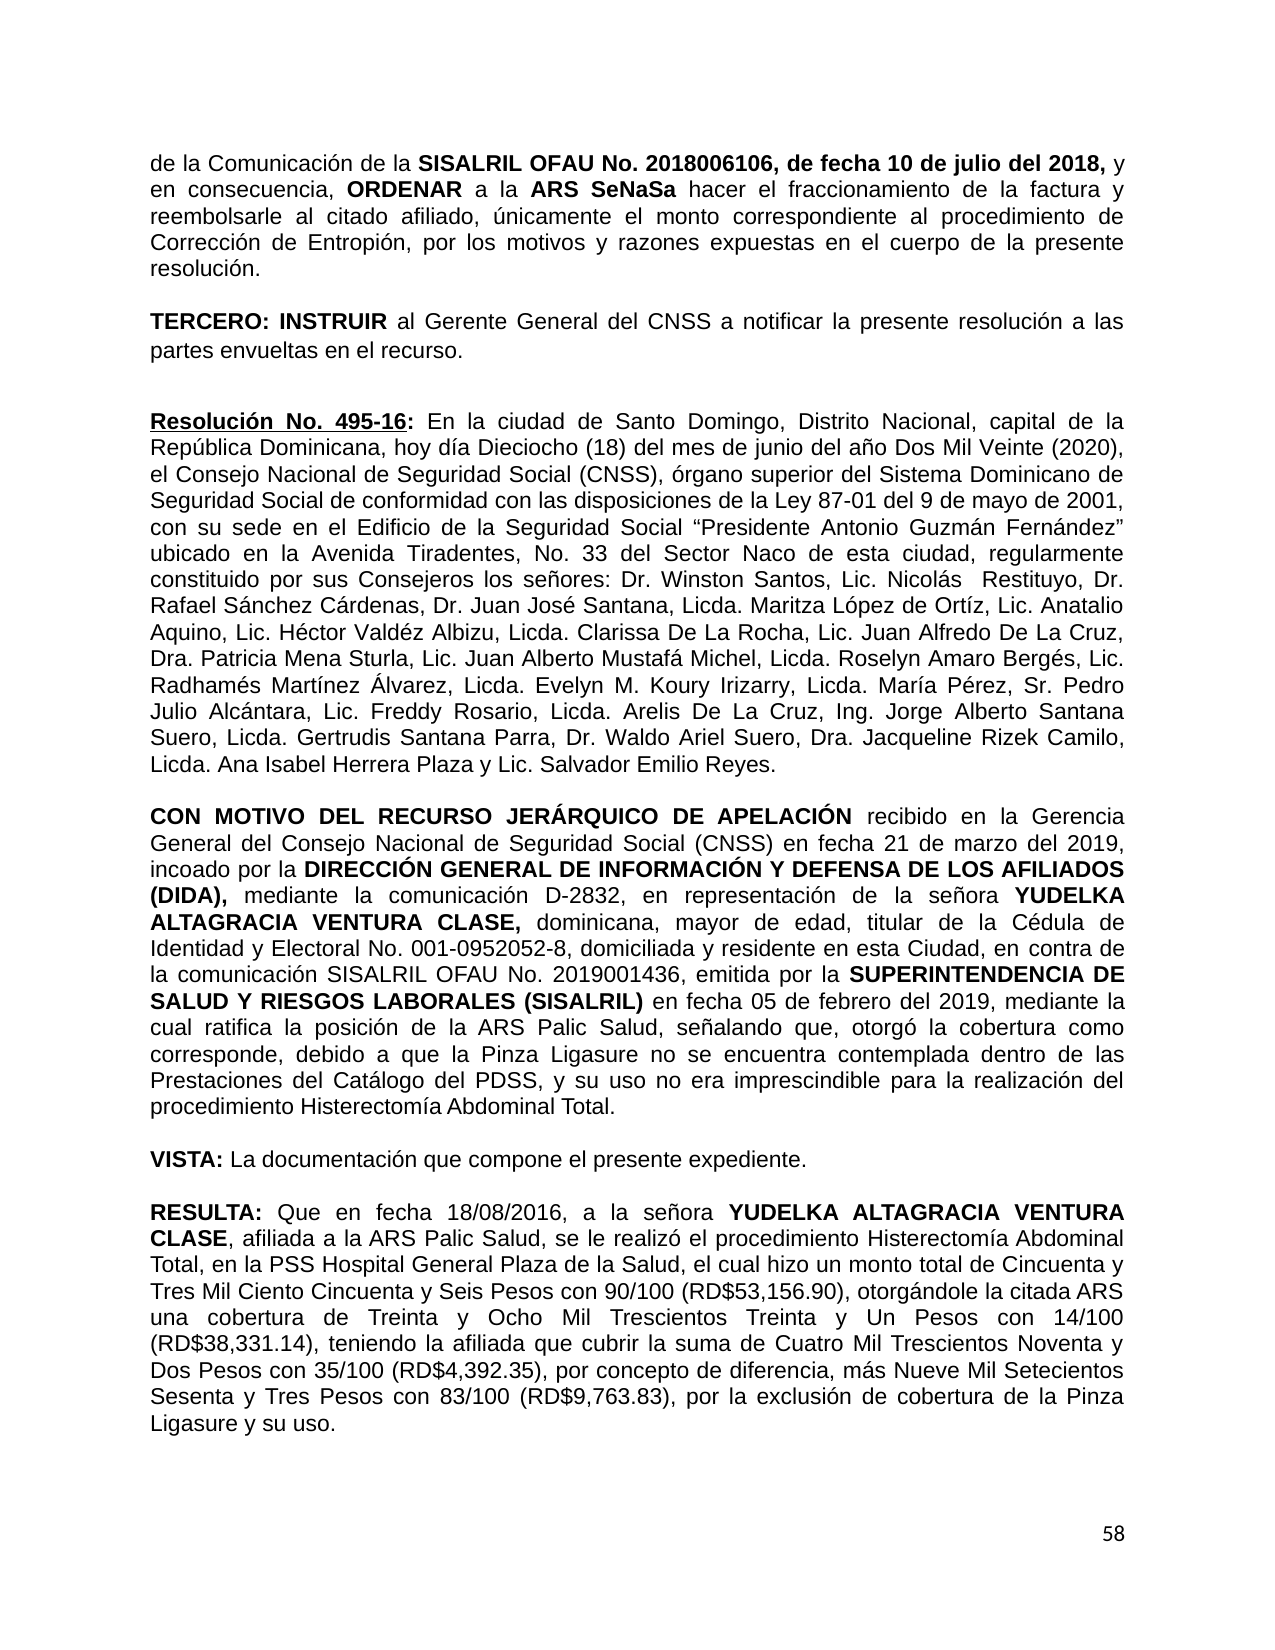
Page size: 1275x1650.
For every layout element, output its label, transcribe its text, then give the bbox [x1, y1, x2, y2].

text VISTA: La documentación que compone el presente expediente. [150, 1146, 1125, 1172]
text CON MOTIVO DEL RECURSO JERÁRQUICO DE APELACIÓN recibido en la Gerencia General del Consejo Nacional de Seguridad Social (CNSS) en fecha 21 de marzo del 2019, incoado por la DIRECCIÓN GENERAL DE INFORMACIÓN Y DEFENSA DE LOS AFILIADOS (DIDA), mediante la comunicación D-2832, en representación de la señora YUDELKA ALTAGRACIA VENTURA CLASE, dominicana, mayor de edad, titular de la Cédula de Identidad y Electoral No. 001-0952052-8, domiciliada y residente en esta Ciudad, en contra de la comunicación SISALRIL OFAU No. 2019001436, emitida por la SUPERINTENDENCIA DE SALUD Y RIESGOS LABORALES (SISALRIL) en fecha 05 de febrero del 2019, mediante la cual ratifica la posición de la ARS Palic Salud, señalando que, otorgó la cobertura como corresponde, debido a que la Pinza Ligasure no se encuentra contemplada dentro de las Prestaciones del Catálogo del PDSS, y su uso no era imprescindible para la realización del procedimiento Histerectomía Abdominal Total. [150, 803, 1125, 1119]
text TERCERO: INSTRUIR al Gerente General del CNSS a notificar la presente resolución a las partes envueltas en el recurso. [150, 308, 1125, 363]
text RESULTA: Que en fecha 18/08/2016, a la señora YUDELKA ALTAGRACIA VENTURA CLASE, afiliada a la ARS Palic Salud, se le realizó el procedimiento Histerectomía Abdominal Total, en la PSS Hospital General Plaza de la Salud, el cual hizo un monto total de Cincuenta y Tres Mil Ciento Cincuenta y Seis Pesos con 90/100 (RD$53,156.90), otorgándole la citada ARS una cobertura de Treinta y Ocho Mil Trescientos Treinta y Un Pesos con 14/100 (RD$38,331.14), teniendo la afiliada que cubrir la suma de Cuatro Mil Trescientos Noventa y Dos Pesos con 35/100 (RD$4,392.35), por concepto de diferencia, más Nueve Mil Setecientos Sesenta y Tres Pesos con 83/100 (RD$9,763.83), por la exclusión de cobertura de la Pinza Ligasure y su uso. [150, 1199, 1125, 1436]
text Resolución No. 495-16: En la ciudad de Santo Domingo, Distrito Nacional, capital de la República Dominicana, hoy día Dieciocho (18) del mes de junio del año Dos Mil Veinte (2020), el Consejo Nacional de Seguridad Social (CNSS), órgano superior del Sistema Dominicano de Seguridad Social de conformidad con las disposiciones de la Ley 87-01 del 9 de mayo de 2001, con su sede en el Edificio de la Seguridad Social “Presidente Antonio Guzmán Fernández” ubicado en la Avenida Tiradentes, No. 33 del Sector Naco de esta ciudad, regularmente constituido por sus Consejeros los señores: Dr. Winston Santos, Lic. Nicolás Restituyo, Dr. Rafael Sánchez Cárdenas, Dr. Juan José Santana, Licda. Maritza López de Ortíz, Lic. Anatalio Aquino, Lic. Héctor Valdéz Albizu, Licda. Clarissa De La Rocha, Lic. Juan Alfredo De La Cruz, Dra. Patricia Mena Sturla, Lic. Juan Alberto Mustafá Michel, Licda. Roselyn Amaro Bergés, Lic. Radhamés Martínez Álvarez, Licda. Evelyn M. Koury Irizarry, Licda. María Pérez, Sr. Pedro Julio Alcántara, Lic. Freddy Rosario, Licda. Arelis De La Cruz, Ing. Jorge Alberto Santana Suero, Licda. Gertrudis Santana Parra, Dr. Waldo Ariel Suero, Dra. Jacqueline Rizek Camilo, Licda. Ana Isabel Herrera Plaza y Lic. Salvador Emilio Reyes. [150, 408, 1125, 777]
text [150, 150, 1125, 282]
